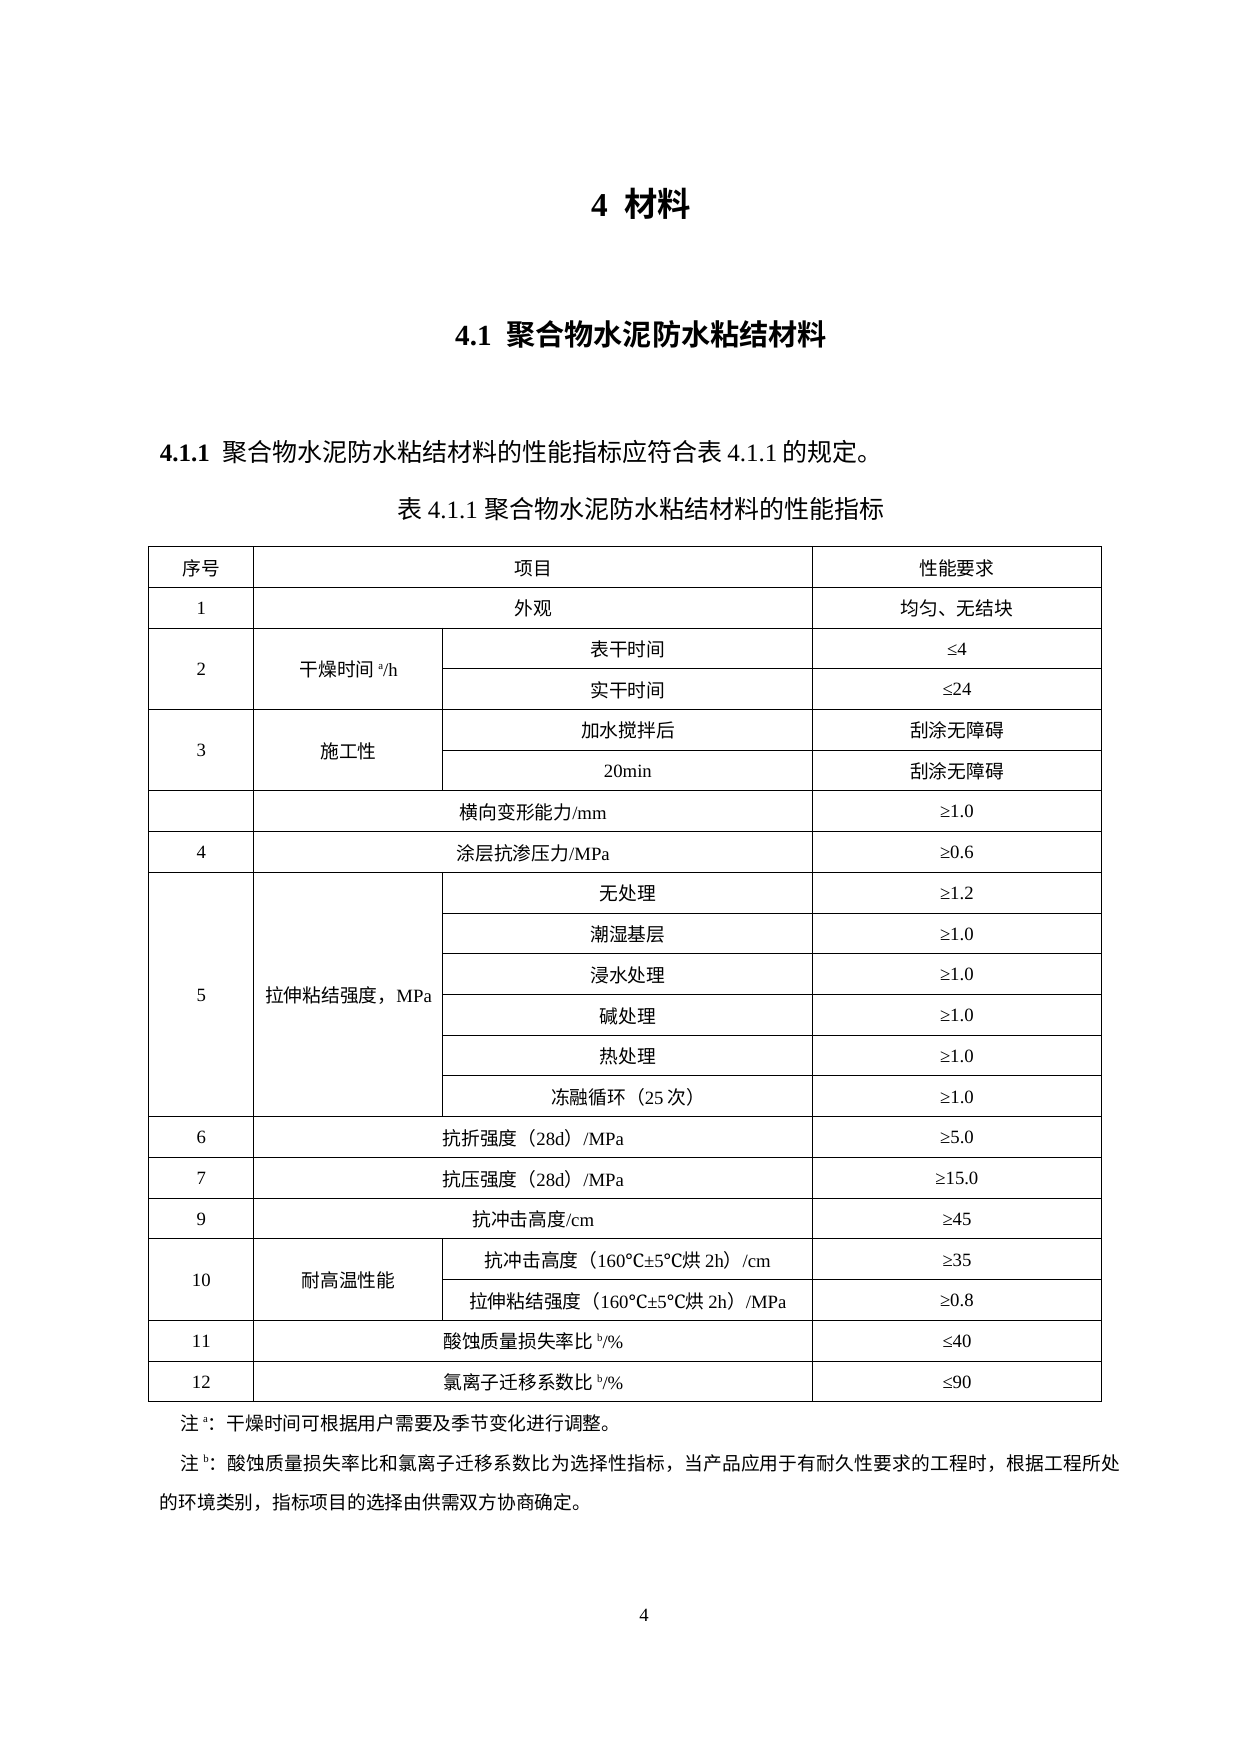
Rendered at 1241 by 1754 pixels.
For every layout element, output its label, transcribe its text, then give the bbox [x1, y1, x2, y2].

table_cell 均匀、无结块 [813, 588, 1101, 627]
table_cell 12 [149, 1362, 253, 1401]
table_cell ≤4 [813, 629, 1101, 668]
table_cell 实干时间 [443, 669, 812, 709]
table_cell ≥15.0 [813, 1158, 1101, 1198]
table_cell 1 [149, 588, 253, 627]
table_cell ≥45 [813, 1199, 1101, 1238]
table_cell 酸蚀质量损失率比b/% [254, 1321, 812, 1361]
table_cell 加水搅拌后 [443, 710, 812, 749]
table_cell 拉伸粘结强度（160℃±5℃烘2h）/MPa [443, 1280, 812, 1320]
table_cell ≤24 [813, 669, 1101, 709]
table_cell 热处理 [443, 1036, 812, 1075]
table_cell 抗折强度（28d）/MPa [254, 1117, 812, 1157]
table_cell 干燥时间a/h [254, 629, 442, 709]
table_cell ≥35 [813, 1239, 1101, 1279]
table_cell ≥0.6 [813, 832, 1101, 872]
table_cell ≥1.0 [813, 914, 1101, 953]
subtitle 4.1 聚合物水泥防水粘结材料 [159, 293, 1122, 372]
table_cell ≥1.0 [813, 995, 1101, 1035]
table_cell 4 [149, 832, 253, 872]
table_cell ≥1.0 [813, 954, 1101, 994]
table_cell 10 [149, 1239, 253, 1320]
table_cell 9 [149, 1199, 253, 1238]
table_cell 耐高温性能 [254, 1239, 442, 1320]
table_cell 氯离子迁移系数比b/% [254, 1362, 812, 1401]
table_cell 无处理 [443, 873, 812, 912]
table_cell 抗冲击高度/cm [254, 1199, 812, 1238]
table_cell ≤40 [813, 1321, 1101, 1361]
table_cell 20min [443, 751, 812, 790]
text 注a：干燥时间可根据用户需要及季节变化进行调整。 [159, 1402, 1122, 1442]
table_cell 刮涂无障碍 [813, 710, 1101, 749]
table_cell 潮湿基层 [443, 914, 812, 953]
table_header 性能要求 [813, 547, 1101, 587]
table_header 序号 [149, 547, 253, 587]
table_cell ≥1.0 [813, 791, 1101, 831]
table_cell 11 [149, 1321, 253, 1361]
table_cell 3 [149, 710, 253, 790]
table_cell ≥5.0 [813, 1117, 1101, 1157]
table_cell ≤90 [813, 1362, 1101, 1401]
table_cell 7 [149, 1158, 253, 1198]
table_cell ≥0.8 [813, 1280, 1101, 1320]
table_cell 冻融循环（25次） [443, 1076, 812, 1116]
table_cell 抗冲击高度（160℃±5℃烘2h）/cm [443, 1239, 812, 1279]
table_cell 6 [149, 1117, 253, 1157]
table_cell 抗压强度（28d）/MPa [254, 1158, 812, 1198]
table_cell 浸水处理 [443, 954, 812, 994]
table_cell 刮涂无障碍 [813, 751, 1101, 790]
text 4.1.1 聚合物水泥防水粘结材料的性能指标应符合表4.1.1的规定。 [159, 430, 1122, 470]
table_cell 5 [149, 873, 253, 1116]
table_cell 涂层抗渗压力/MPa [254, 832, 812, 872]
table_cell 拉伸粘结强度，MPa [254, 873, 442, 1116]
table_cell [149, 791, 253, 831]
table_cell 施工性 [254, 710, 442, 790]
subtitle 4 材料 [159, 162, 1122, 242]
table_cell 外观 [254, 588, 812, 627]
table_cell ≥1.2 [813, 873, 1101, 912]
table_header 项目 [254, 547, 812, 587]
table_cell ≥1.0 [813, 1076, 1101, 1116]
table_cell 表干时间 [443, 629, 812, 668]
table_cell 2 [149, 629, 253, 709]
text 表4.1.1 聚合物水泥防水粘结材料的性能指标 [159, 488, 1122, 528]
table_cell 碱处理 [443, 995, 812, 1035]
text 注b：酸蚀质量损失率比和氯离子迁移系数比为选择性指标，当产品应用于有耐久性要求的工程时，根据工程所处的环境类别，指标项目的选择由供需双方协商确定。 [159, 1442, 1122, 1521]
table_cell ≥1.0 [813, 1036, 1101, 1075]
table_cell 横向变形能力/mm [254, 791, 812, 831]
